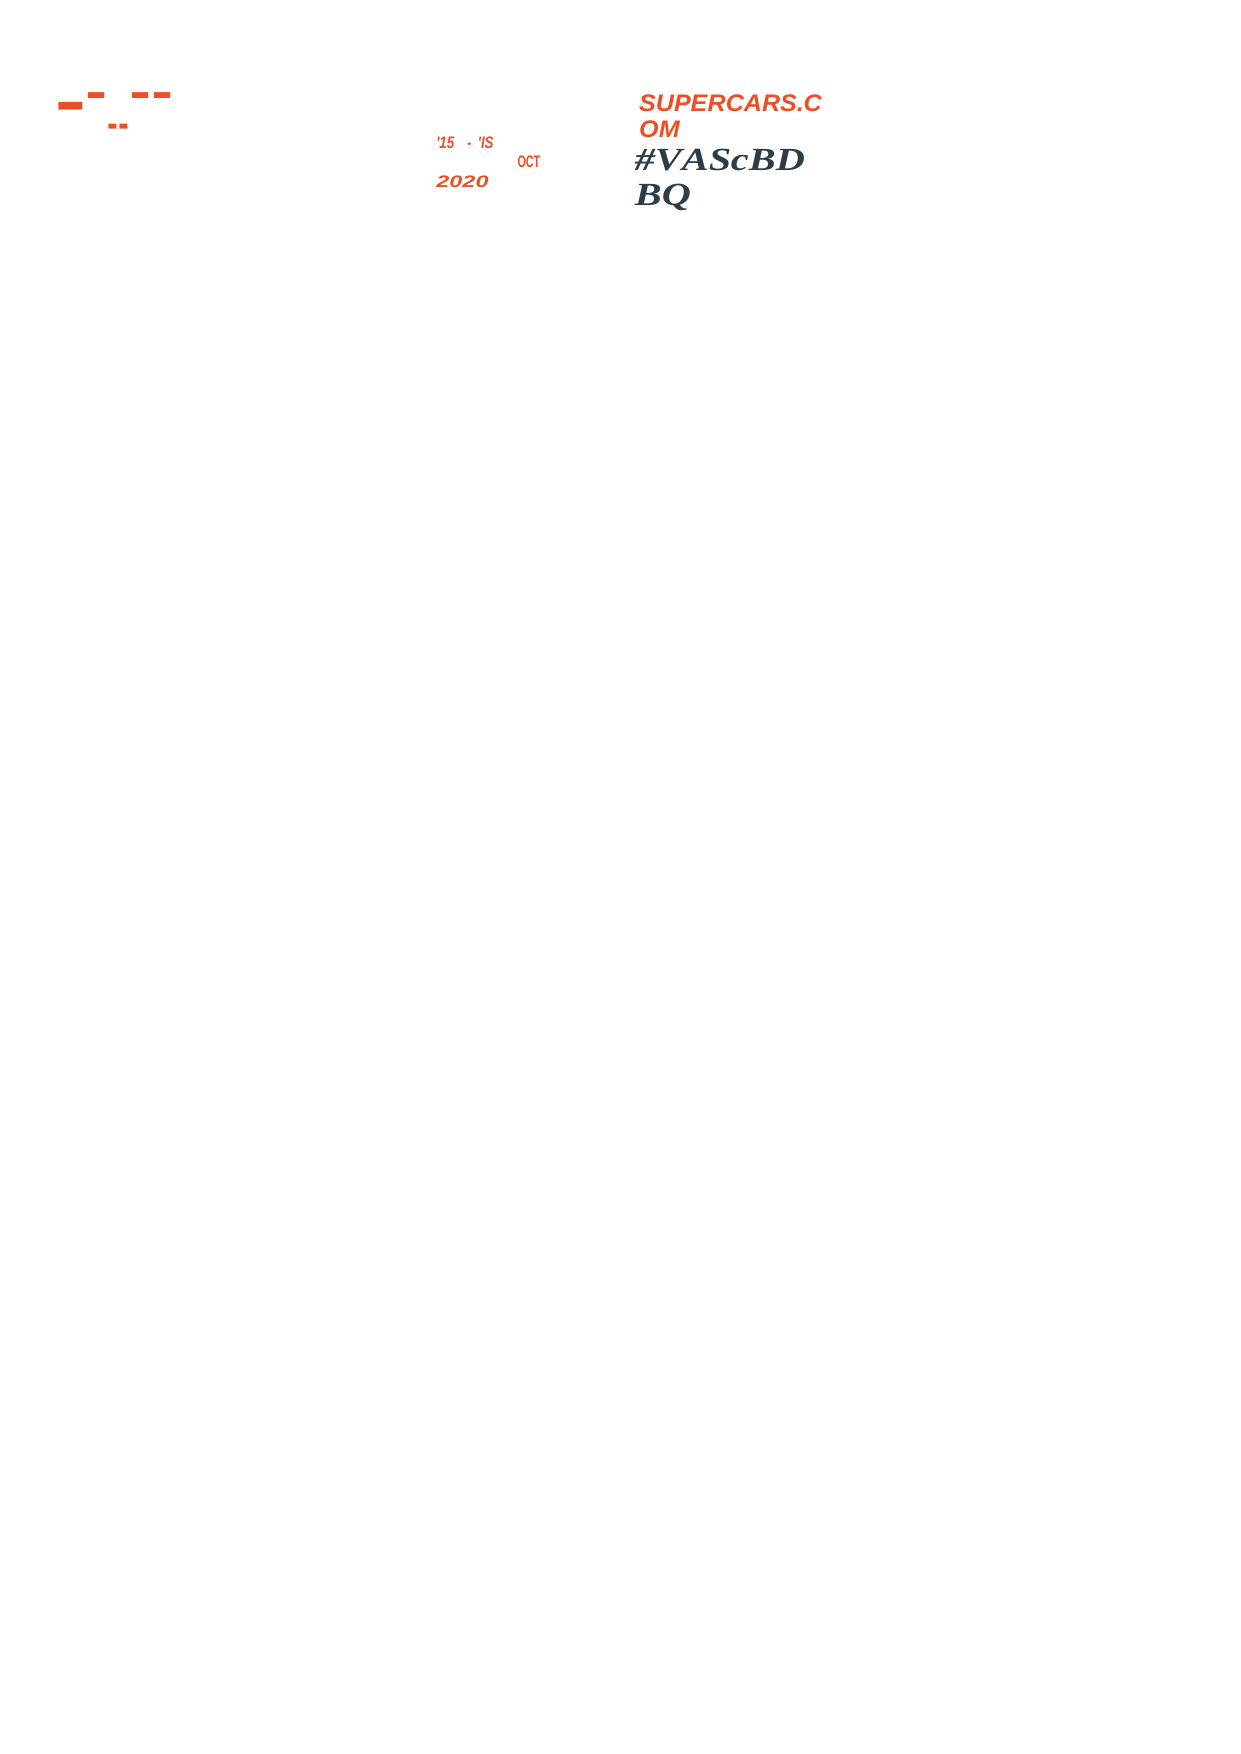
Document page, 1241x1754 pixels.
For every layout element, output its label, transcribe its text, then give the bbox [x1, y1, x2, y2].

text SUPERCARS.COM [639, 91, 828, 142]
text ------ [55, 19, 318, 157]
text #VAScBDBQ [634, 142, 828, 213]
text '15 - 'IS OCT 2020 [436, 133, 511, 191]
